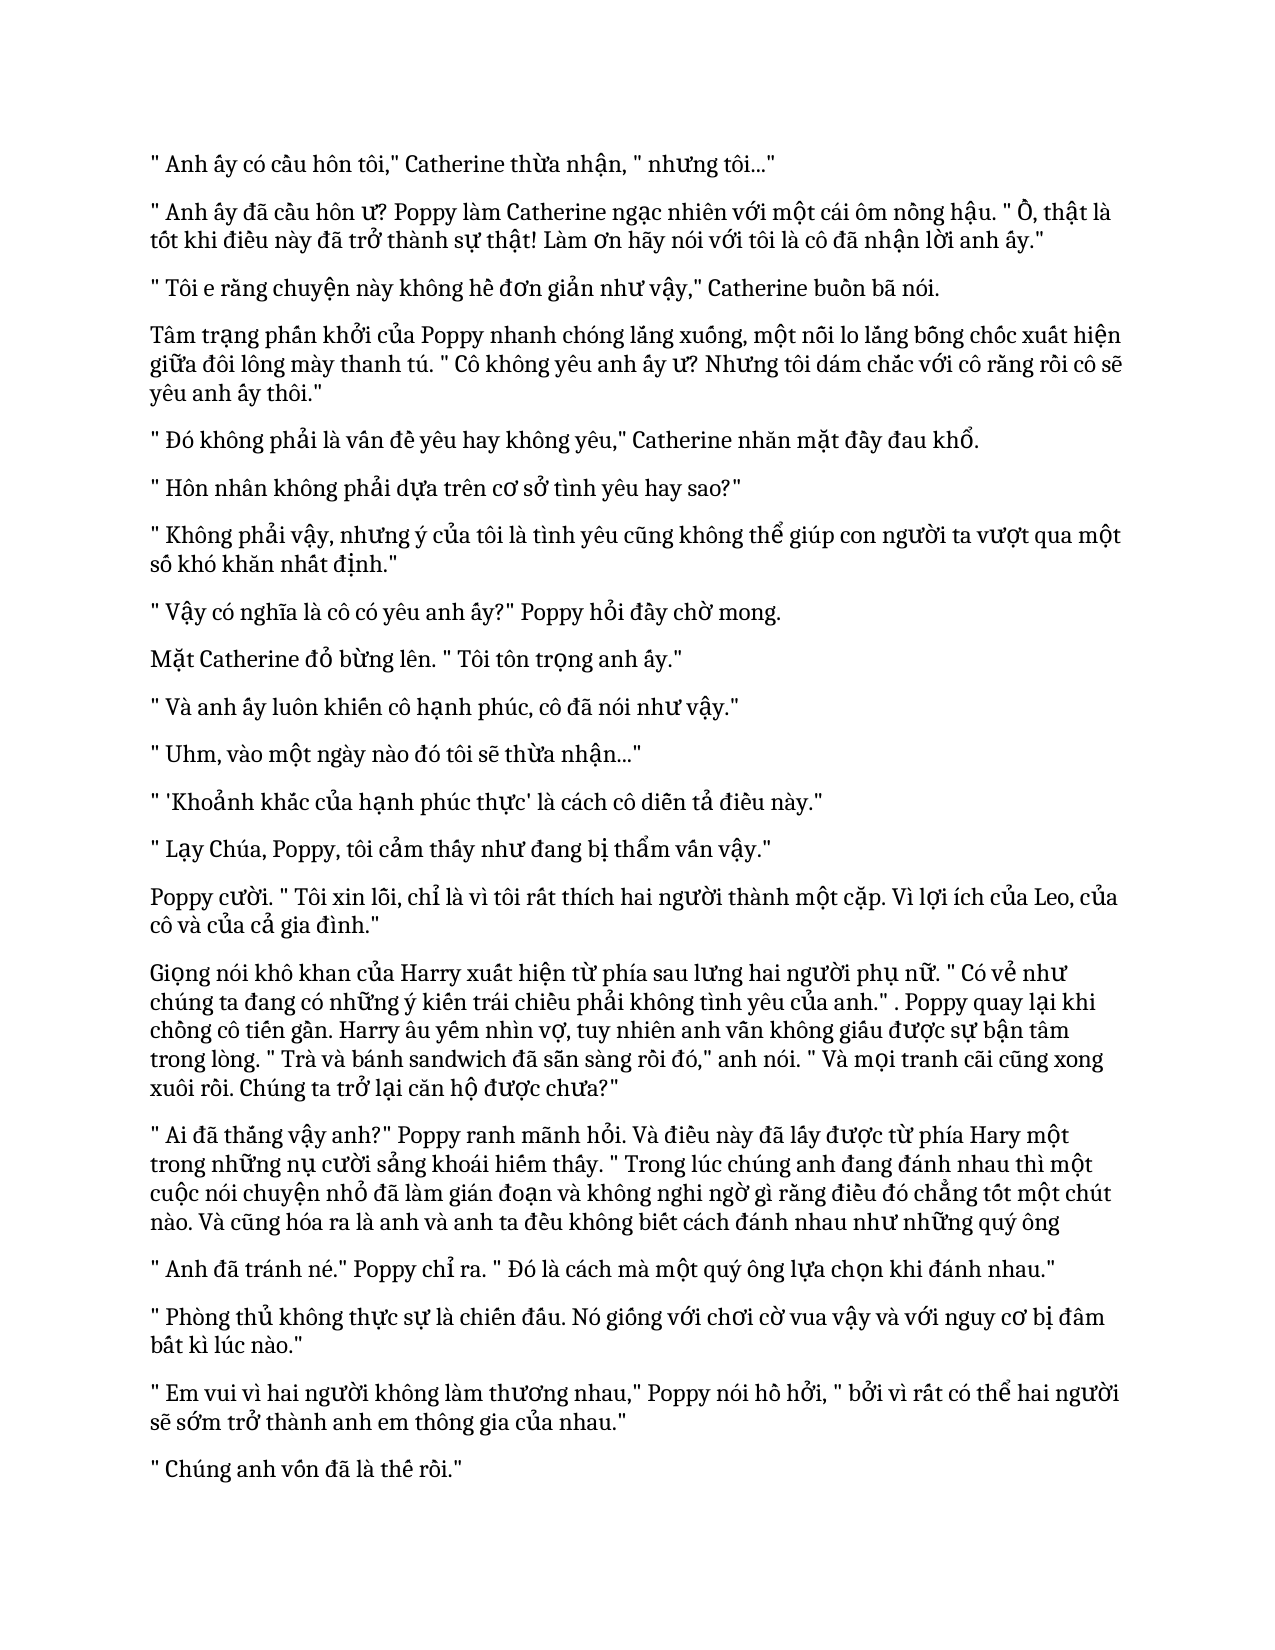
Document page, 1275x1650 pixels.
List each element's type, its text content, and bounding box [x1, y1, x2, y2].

text " Vậy có nghĩa là cô có yêu anh ấy?" Poppy hỏi đầy chờ mong. [150, 597, 1125, 626]
text Mặt Catherine đỏ bừng lên. " Tôi tôn trọng anh ấy." [150, 645, 1125, 674]
text " Phòng thủ không thực sự là chiến đấu. Nó giống với chơi cờ vua vậy và với nguy cơ bị đâm bất kì lúc nào." [150, 1302, 1125, 1360]
text " 'Khoảnh khắc của hạnh phúc thực' là cách cô diễn tả điều này." [150, 787, 1125, 816]
text " Em vui vì hai người không làm thương nhau," Poppy nói hồ hởi, " bởi vì rất có thể hai người sẽ sớm trở thành anh em thông gia của nhau." [150, 1379, 1125, 1436]
text " Anh đã tránh né." Poppy chỉ ra. " Đó là cách mà một quý ông lựa chọn khi đánh nhau." [150, 1255, 1125, 1284]
text " Và anh ấy luôn khiến cô hạnh phúc, cô đã nói như vậy." [150, 692, 1125, 721]
text " Uhm, vào một ngày nào đó tôi sẽ thừa nhận..." [150, 740, 1125, 769]
text " Đó không phải là vấn đề yêu hay không yêu," Catherine nhăn mặt đầy đau khổ. [150, 426, 1125, 455]
text Tâm trạng phấn khởi của Poppy nhanh chóng lắng xuống, một nỗi lo lắng bỗng chốc xuất hiện giữa đôi lông mày thanh tú. " Cô không yêu anh ấy ư? Nhưng tôi dám chắc với cô rằng rồi cô sẽ yêu anh ấy thôi." [150, 321, 1125, 407]
text " Ai đã thắng vậy anh?" Poppy ranh mãnh hỏi. Và điều này đã lấy được từ phía Hary một trong những nụ cười sảng khoái hiếm thấy. " Trong lúc chúng anh đang đánh nhau thì một cuộc nói chuyện nhỏ đã làm gián đoạn và không nghi ngờ gì rằng điều đó chẳng tốt một chút nào. Và cũng hóa ra là anh và anh ta đều không biết cách đánh nhau như những quý ông [150, 1121, 1125, 1236]
text Poppy cười. " Tôi xin lỗi, chỉ là vì tôi rất thích hai người thành một cặp. Vì lợi ích của Leo, của cô và của cả gia đình." [150, 882, 1125, 940]
text Giọng nói khô khan của Harry xuất hiện từ phía sau lưng hai người phụ nữ. " Có vẻ như chúng ta đang có những ý kiến trái chiều phải không tình yêu của anh." . Poppy quay lại khi chồng cô tiến gần. Harry âu yếm nhìn vợ, tuy nhiên anh vẫn không giấu được sự bận tâm trong lòng. " Trà và bánh sandwich đã sẵn sàng rồi đó," anh nói. " Và mọi tranh cãi cũng xong xuôi rồi. Chúng ta trở lại căn hộ được chưa?" [150, 959, 1125, 1102]
text " Hôn nhân không phải dựa trên cơ sở tình yêu hay sao?" [150, 474, 1125, 502]
text " Lạy Chúa, Poppy, tôi cảm thấy như đang bị thẩm vấn vậy." [150, 835, 1125, 864]
text " Anh ấy đã cầu hôn ư? Poppy làm Catherine ngạc nhiên với một cái ôm nồng hậu. " Ồ, thật là tốt khi điều này đã trở thành sự thật! Làm ơn hãy nói với tôi là cô đã nhận lời anh ấy." [150, 197, 1125, 255]
text " Chúng anh vốn đã là thế rồi." [150, 1455, 1125, 1484]
text " Không phải vậy, nhưng ý của tôi là tình yêu cũng không thể giúp con người ta vượt qua một số khó khăn nhất định." [150, 521, 1125, 579]
text " Anh ấy có cầu hôn tôi," Catherine thừa nhận, " nhưng tôi..." [150, 150, 1125, 179]
text " Tôi e rằng chuyện này không hề đơn giản như vậy," Catherine buồn bã nói. [150, 274, 1125, 302]
